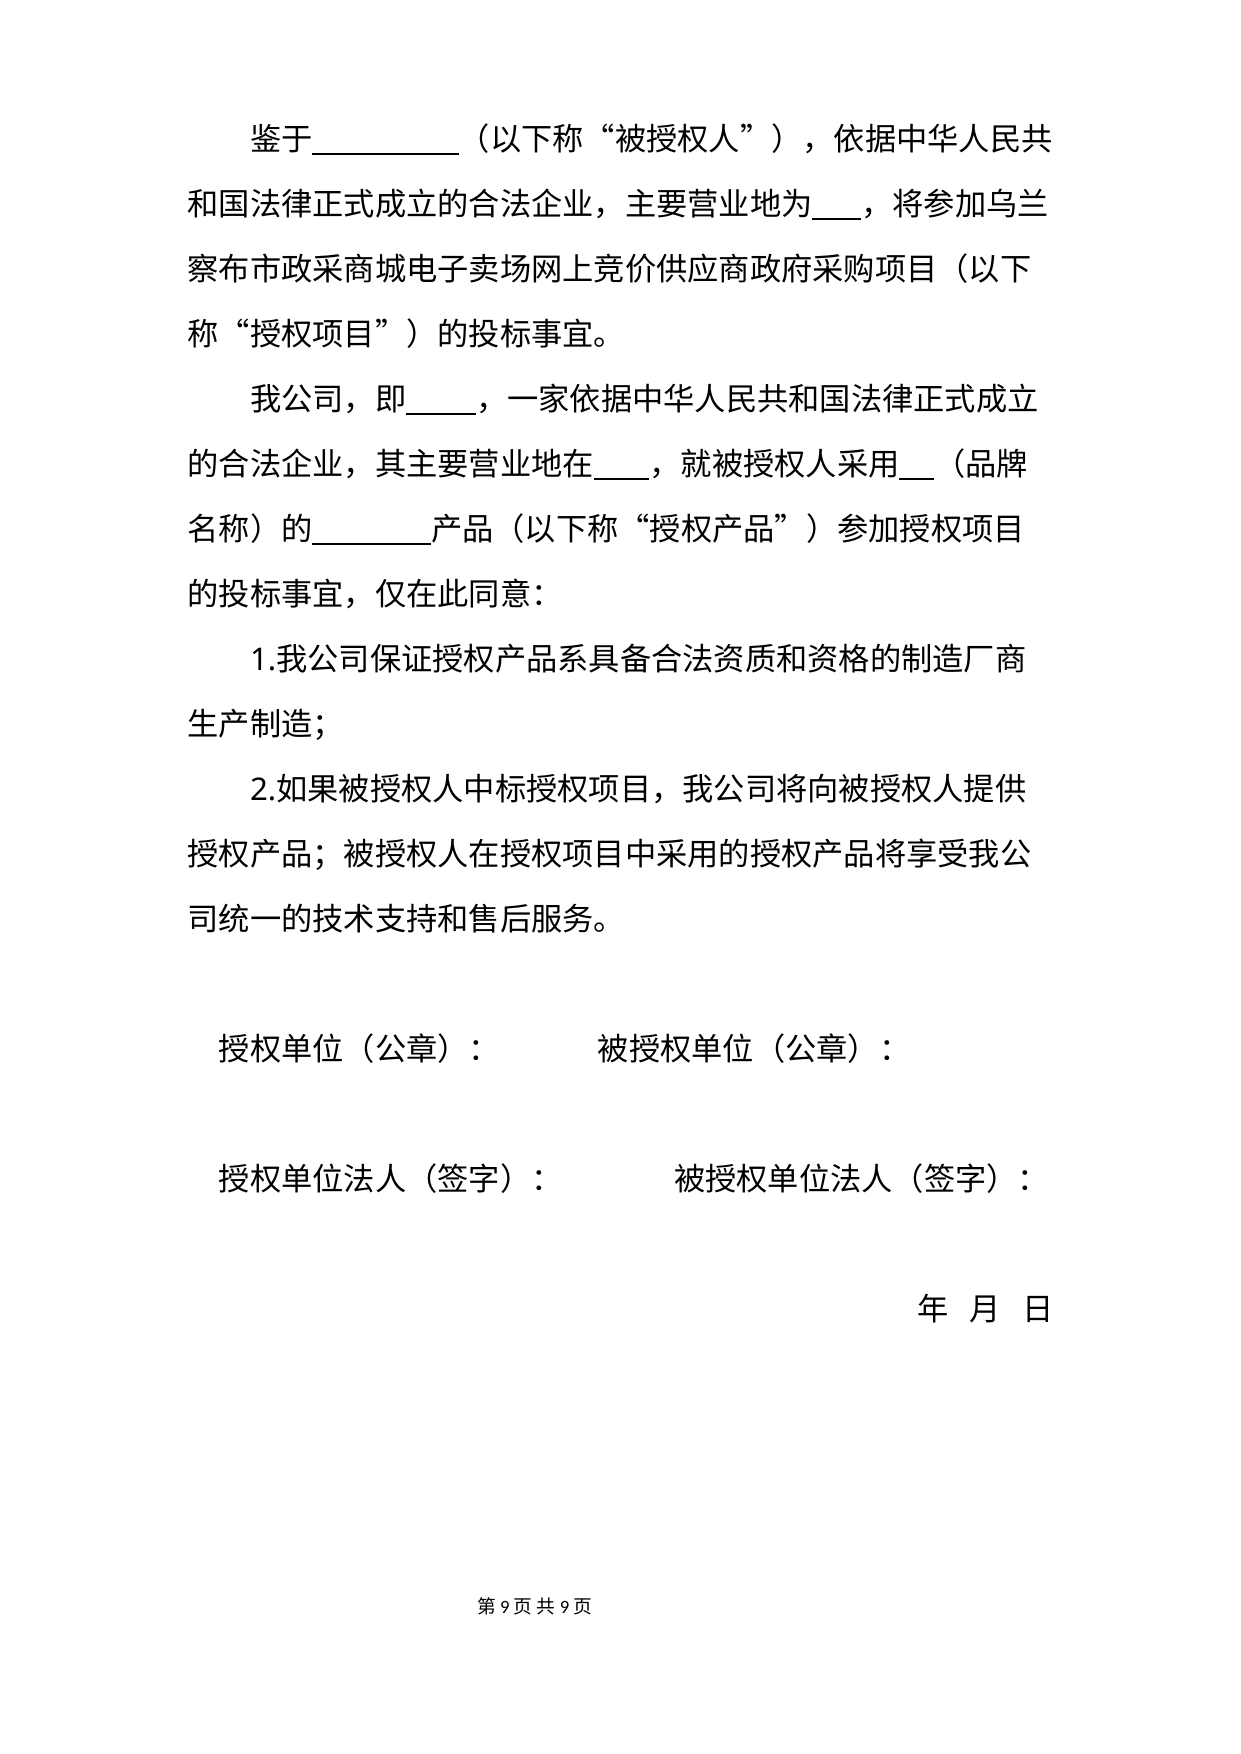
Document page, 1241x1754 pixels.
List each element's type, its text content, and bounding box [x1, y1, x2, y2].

text 我公司，即 ，一家依据中华人民共和国法律正式成立的合法企业，其主要营业地在 ，就被授权人采用 （品牌名称）的 产品（以下称“授权产品”）参加授权项目的投标事宜，仅在此同意： [187, 364, 1053, 624]
text 鉴于 （以下称“被授权人”），依据中华人民共和国法律正式成立的合法企业，主要营业地为 ，将参加乌兰察布市政采商城电子卖场网上竞价供应商政府采购项目（以下称“授权项目”）的投标事宜。 [187, 104, 1053, 364]
text 1.我公司保证授权产品系具备合法资质和资格的制造厂商生产制造； [187, 624, 1053, 754]
text 授权单位法人（签字）： 被授权单位法人（签字）： [187, 1144, 1053, 1209]
text 授权单位（公章）： 被授权单位（公章）： [187, 1014, 1053, 1079]
text 2.如果被授权人中标授权项目，我公司将向被授权人提供授权产品；被授权人在授权项目中采用的授权产品将享受我公司统一的技术支持和售后服务。 [187, 754, 1053, 949]
text 年 月 日 [187, 1274, 1053, 1339]
